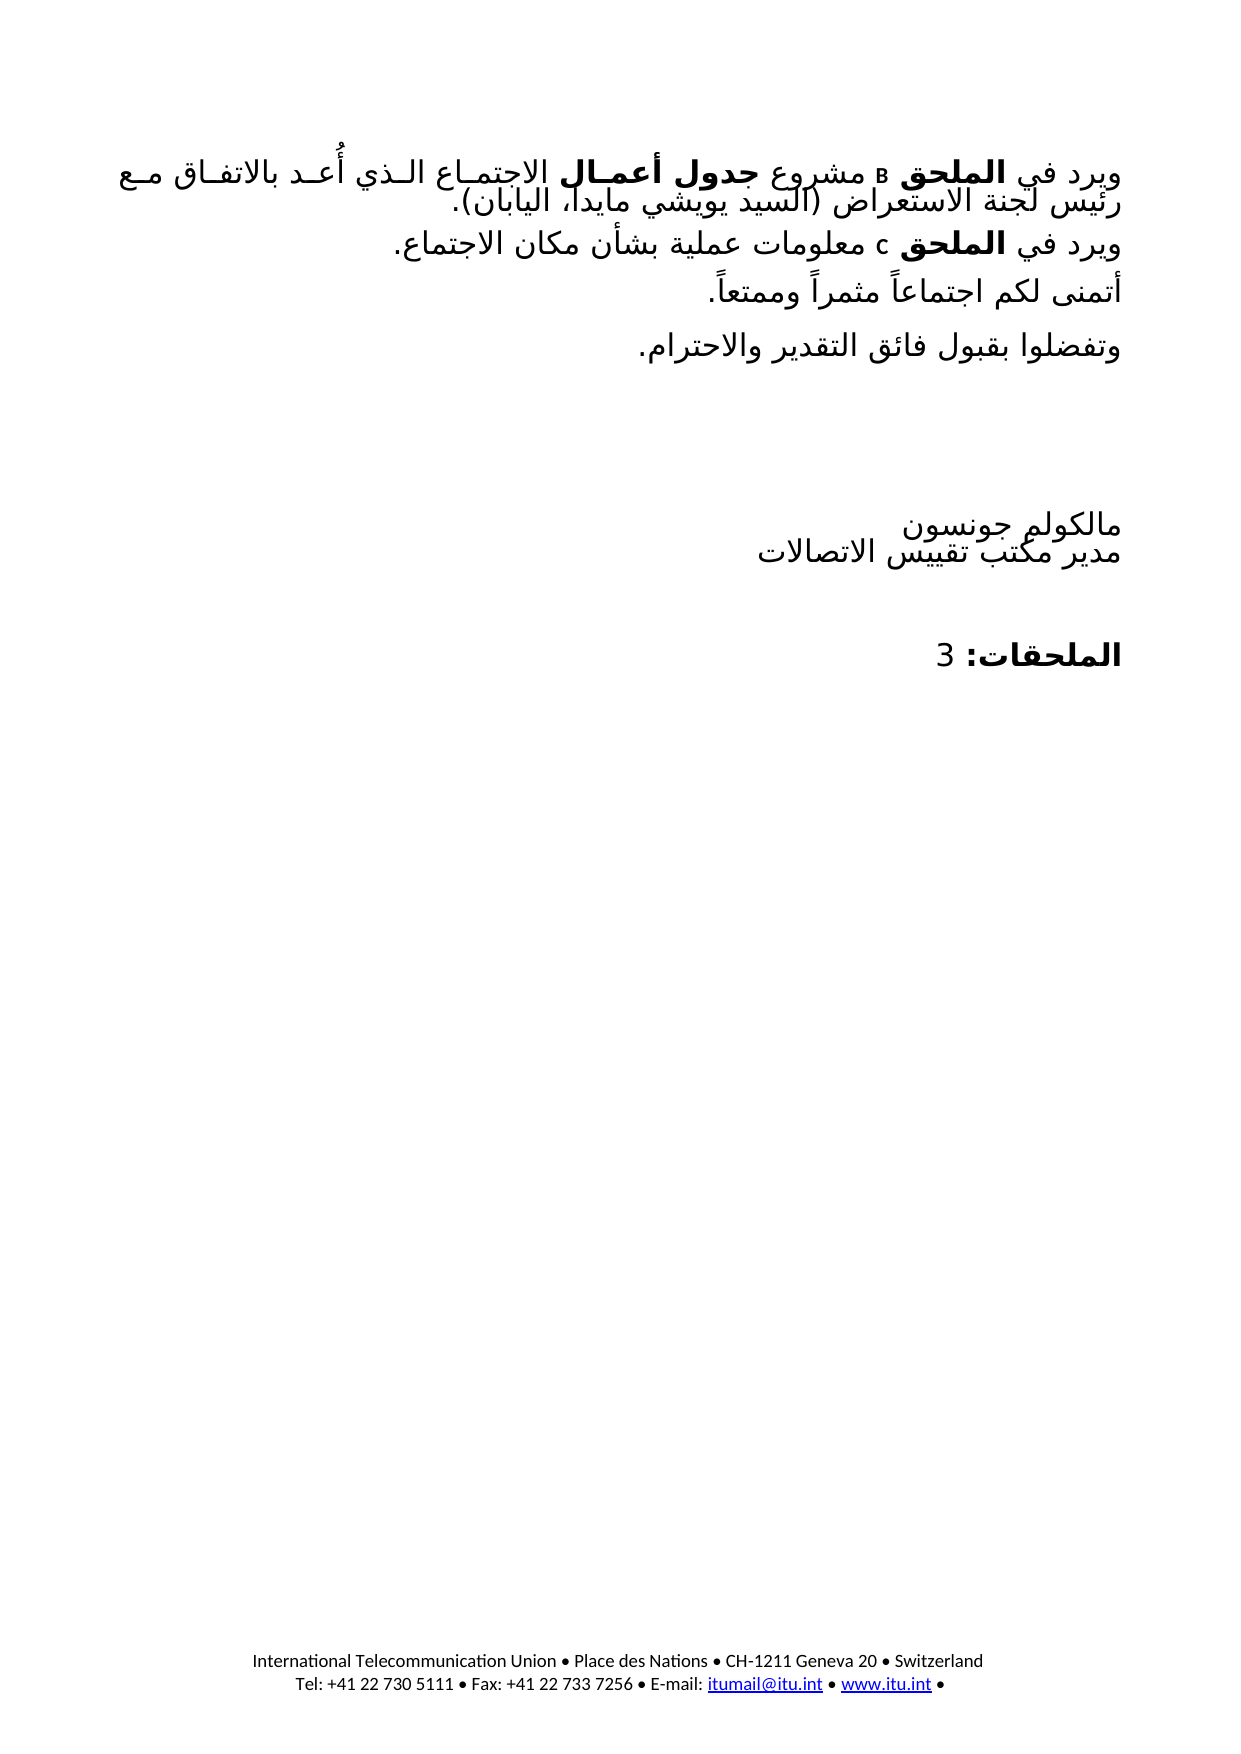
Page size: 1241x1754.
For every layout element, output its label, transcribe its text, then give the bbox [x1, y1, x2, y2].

text مالكولم جونسون مدير مكتب تقييس الاتصالات [118, 512, 1122, 570]
text ويرد في ال‍ملحق B مشروع جدول أعمال الاجتماع الذي أُعد بالاتفاق مع رئيس ل‍جنة الاستعراض (السيد يويشي مايدا، اليابان). [118, 160, 1122, 218]
text أت‍منى لكم اجتماعاً مثمراً وم‍متعاً. [118, 279, 1026, 308]
text وتفضلوا بقبول فائق التقدير والاحترام. [118, 333, 1048, 362]
text أت‍منى لكم اجتماعاً مثمراً وم‍متعاً. [998, 279, 1122, 308]
text ويرد في الملحق C معلومات عملية بشأن مكان الاجتماع. [816, 231, 954, 260]
text ال‍ملحقات: 3 [118, 645, 1122, 672]
text وتفضلوا بقبول فائق التقدير والاحترام. [1037, 333, 1122, 362]
text ويرد في الملحق C معلومات عملية بشأن مكان الاجتماع. [118, 231, 827, 260]
text ويرد في الملحق C معلومات عملية بشأن مكان الاجتماع. [920, 231, 1122, 260]
